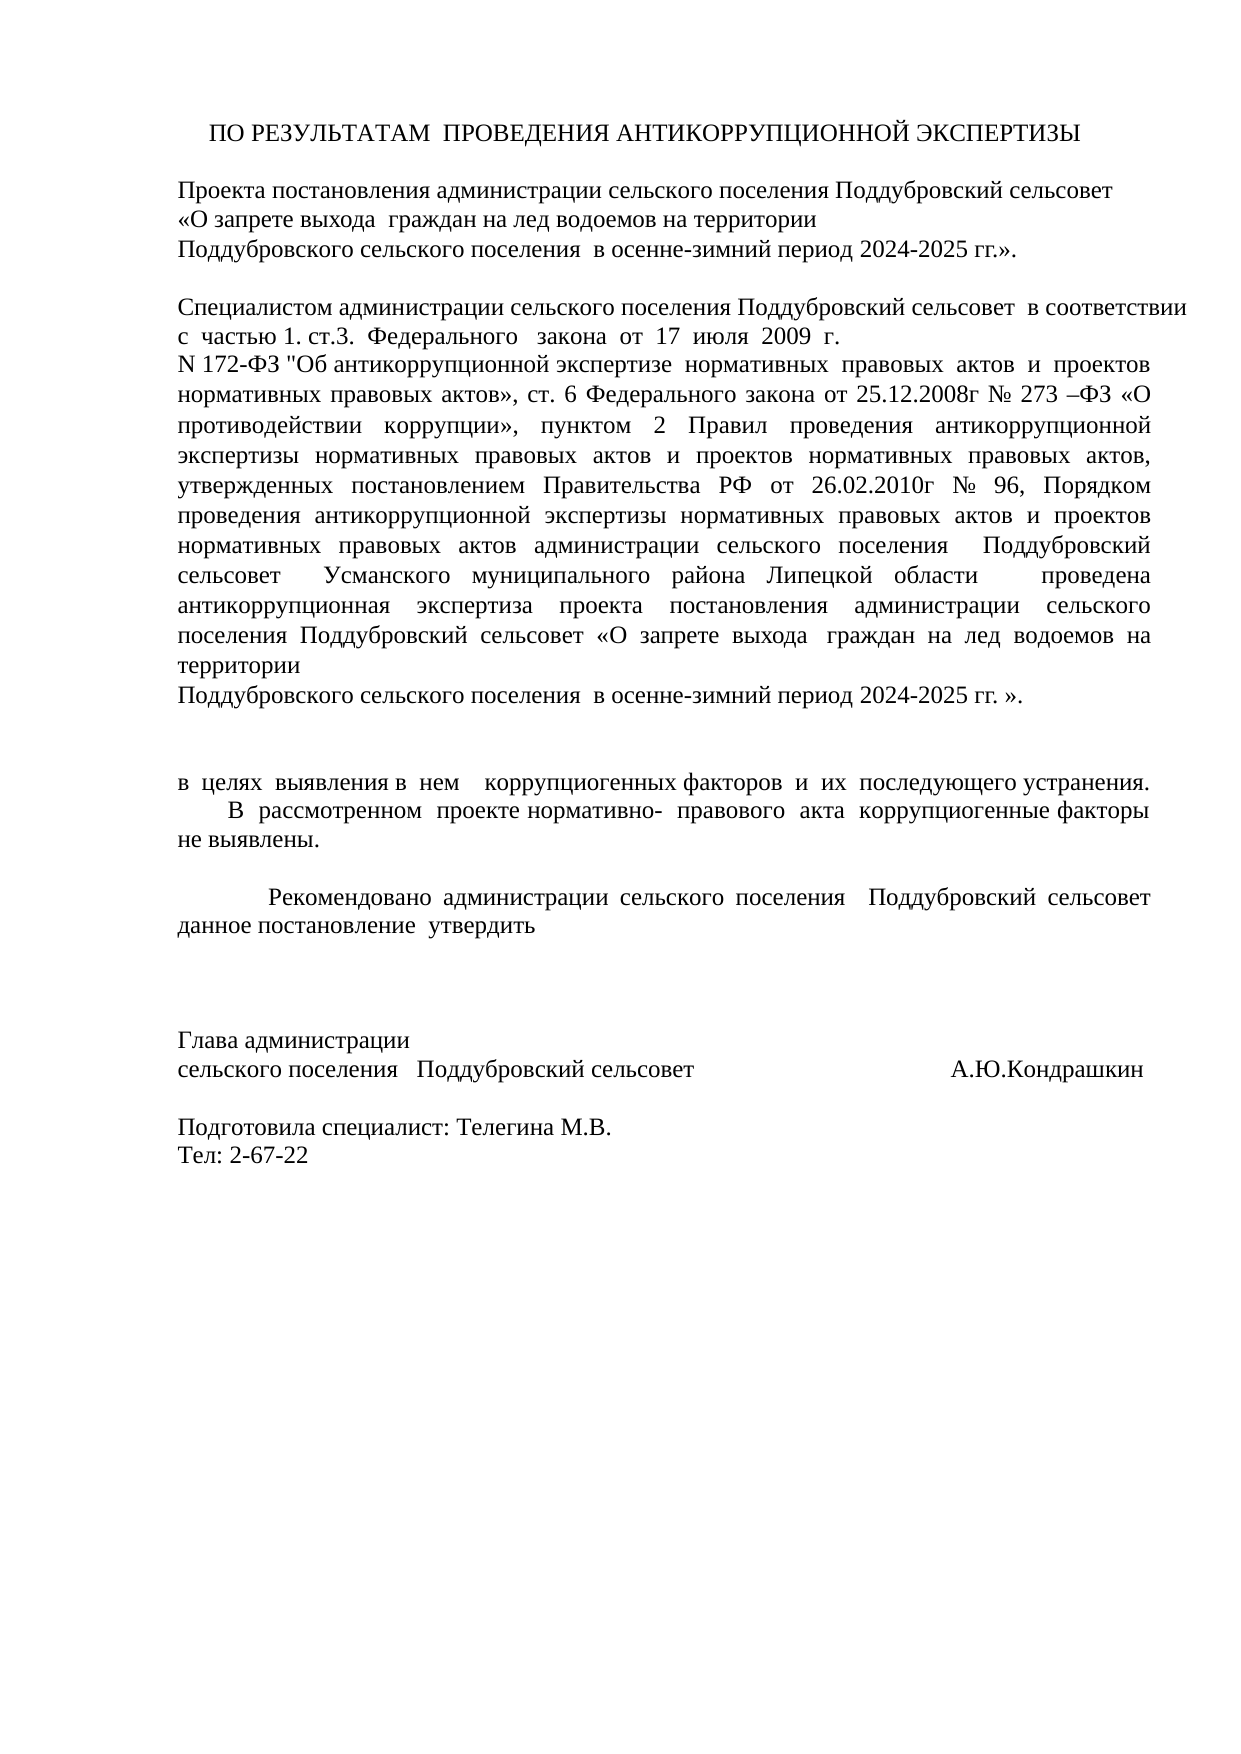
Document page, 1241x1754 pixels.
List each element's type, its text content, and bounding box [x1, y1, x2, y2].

text Глава администрации [177, 1026, 1152, 1054]
text В рассмотренном проекте нормативно- правового акта коррупциогенные факторы не выявлены. [177, 796, 1152, 853]
text сельского поселения Поддубровский сельсовет А.Ю.Кондрашкин [177, 1054, 1152, 1083]
text N 172-ФЗ "Об антикоррупционной экспертизе нормативных правовых актов и проектов нормативных правовых актов», ст. 6 Федерального закона от 25.12.2008г № 273 –ФЗ «О противодействии коррупции», пунктом 2 Правил проведения антикоррупционной экспертизы нормативных правовых актов и проектов нормативных правовых актов, утвержденных постановлением Правительства РФ от 26.02.2010г № 96, Порядком проведения антикоррупционной экспертизы нормативных правовых актов и проектов нормативных правовых актов администрации сельского поселения Поддубровский сельсовет Усманского муниципального района Липецкой области проведена антикоррупционная экспертиза проекта постановления администрации сельского поселения Поддубровский сельсовет «О запрете выхода граждан на лед водоемов на территории [177, 349, 1152, 679]
text Тел: 2-67-22 [177, 1141, 1152, 1169]
text «О запрете выхода граждан на лед водоемов на территории [177, 204, 1152, 233]
text Поддубровского сельского поселения в осенне-зимний период 2024-2025 гг.». [177, 234, 1152, 263]
text Поддубровского сельского поселения в осенне-зимний период 2024-2025 гг. ». [177, 681, 1152, 709]
text Проекта постановления администрации сельского поселения Поддубровский сельсовет [177, 176, 1152, 204]
text ПО РЕЗУЛЬТАТАМ ПРОВЕДЕНИЯ АНТИКОРРУПЦИОННОЙ ЭКСПЕРТИЗЫ [177, 118, 1197, 147]
text в целях выявления в нем коррупциогенных факторов и их последующего устранения. [177, 767, 1197, 796]
text Рекомендовано администрации сельского поселения Поддубровский сельсовет данное постановление утвердить [177, 882, 1152, 939]
text Подготовила специалист: Телегина М.В. [177, 1112, 1152, 1141]
text Специалистом администрации сельского поселения Поддубровский сельсовет в соответствии с частью 1. ст.3. Федерального закона от 17 июля 2009 г. [177, 292, 1197, 349]
